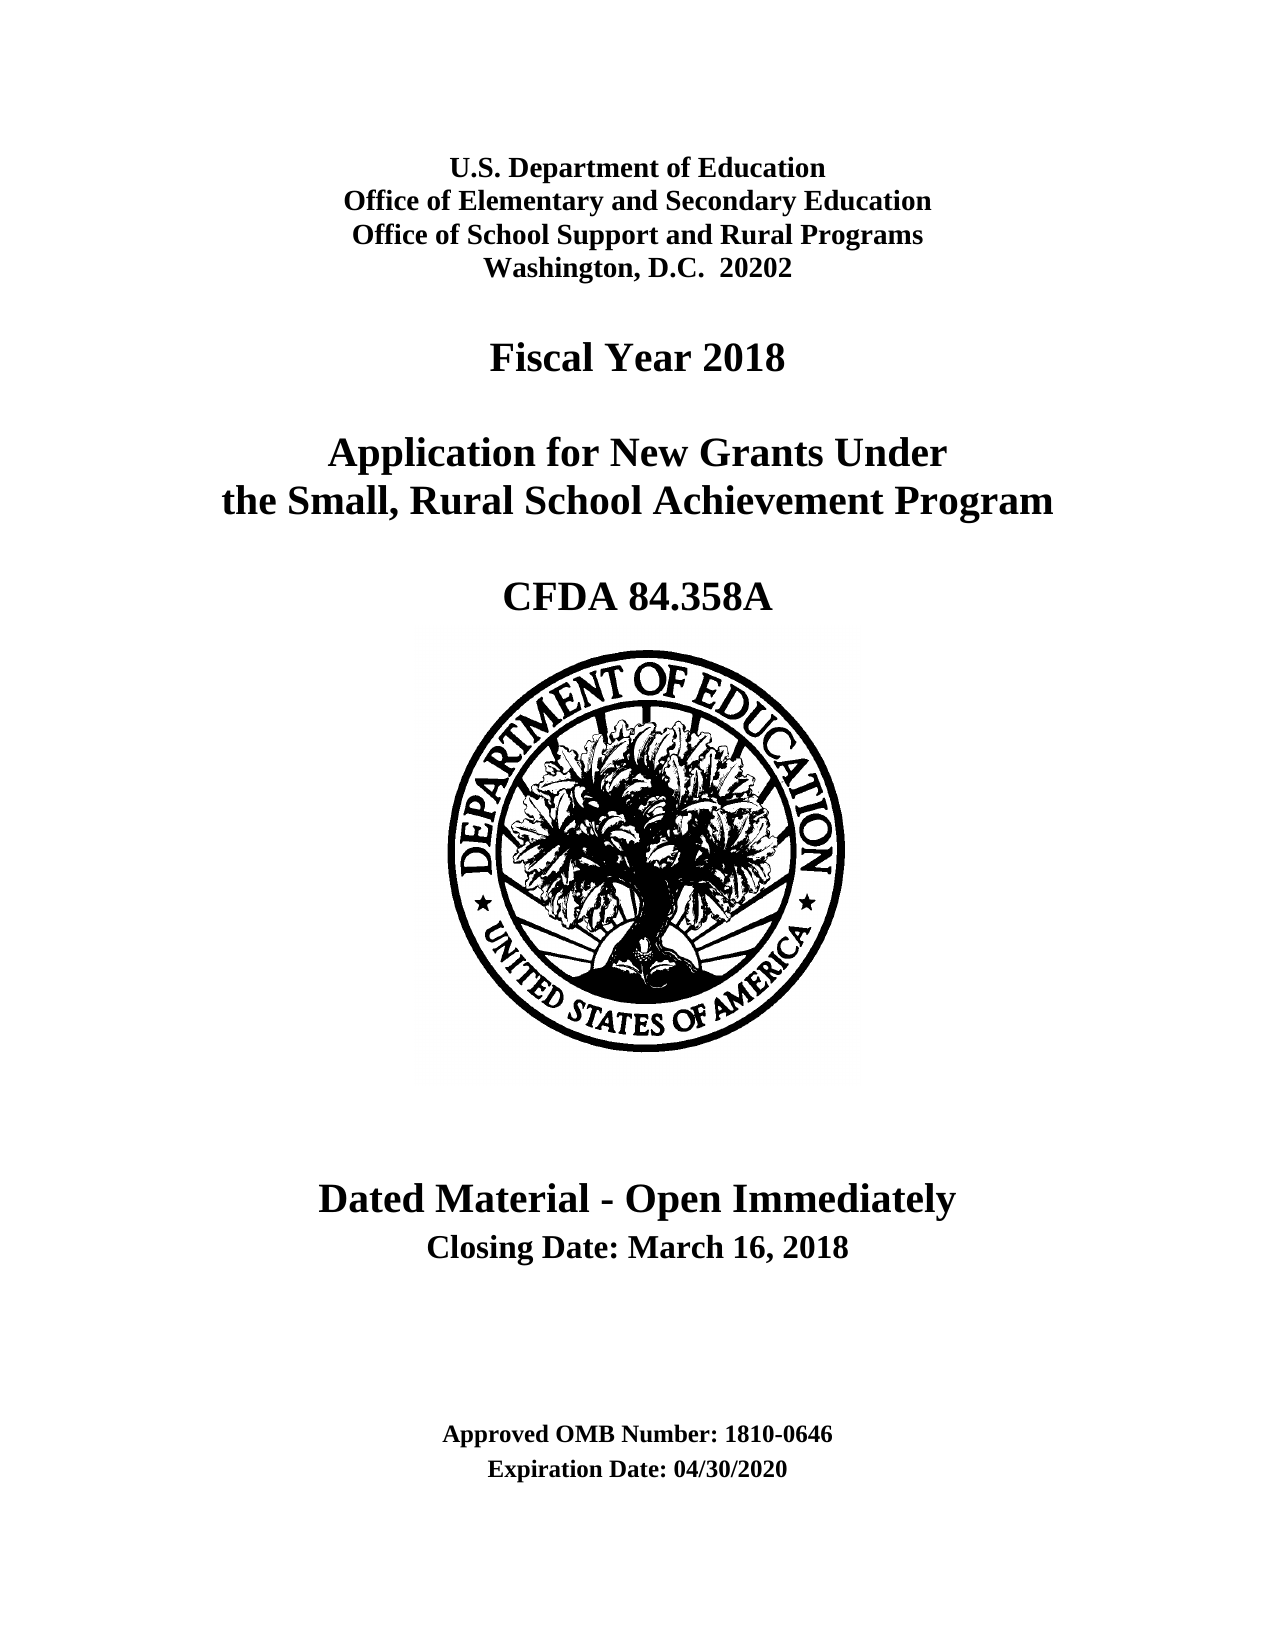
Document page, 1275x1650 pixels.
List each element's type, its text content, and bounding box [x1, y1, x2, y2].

text Dated Material - Open Immediately [150, 1173, 1125, 1221]
picture [413, 625, 862, 1086]
text Application for New Grants Under [150, 428, 1125, 476]
text CFDA 84.358A [150, 572, 1125, 619]
text Approved OMB Number: 1810-0646 [150, 1419, 1125, 1447]
title U.S. Department of Education [150, 150, 1125, 183]
text Closing Date: March 16, 2018 [150, 1227, 1125, 1266]
text Fiscal Year 2018 [150, 332, 1125, 380]
title Office of Elementary and Secondary Education [150, 183, 1125, 217]
title Washington, D.C. 20202 [150, 251, 1125, 284]
title Office of School Support and Rural Programs [150, 217, 1125, 251]
text the Small, Rural School Achievement Program [150, 476, 1125, 524]
text Expiration Date: 04/30/2020 [150, 1454, 1125, 1482]
